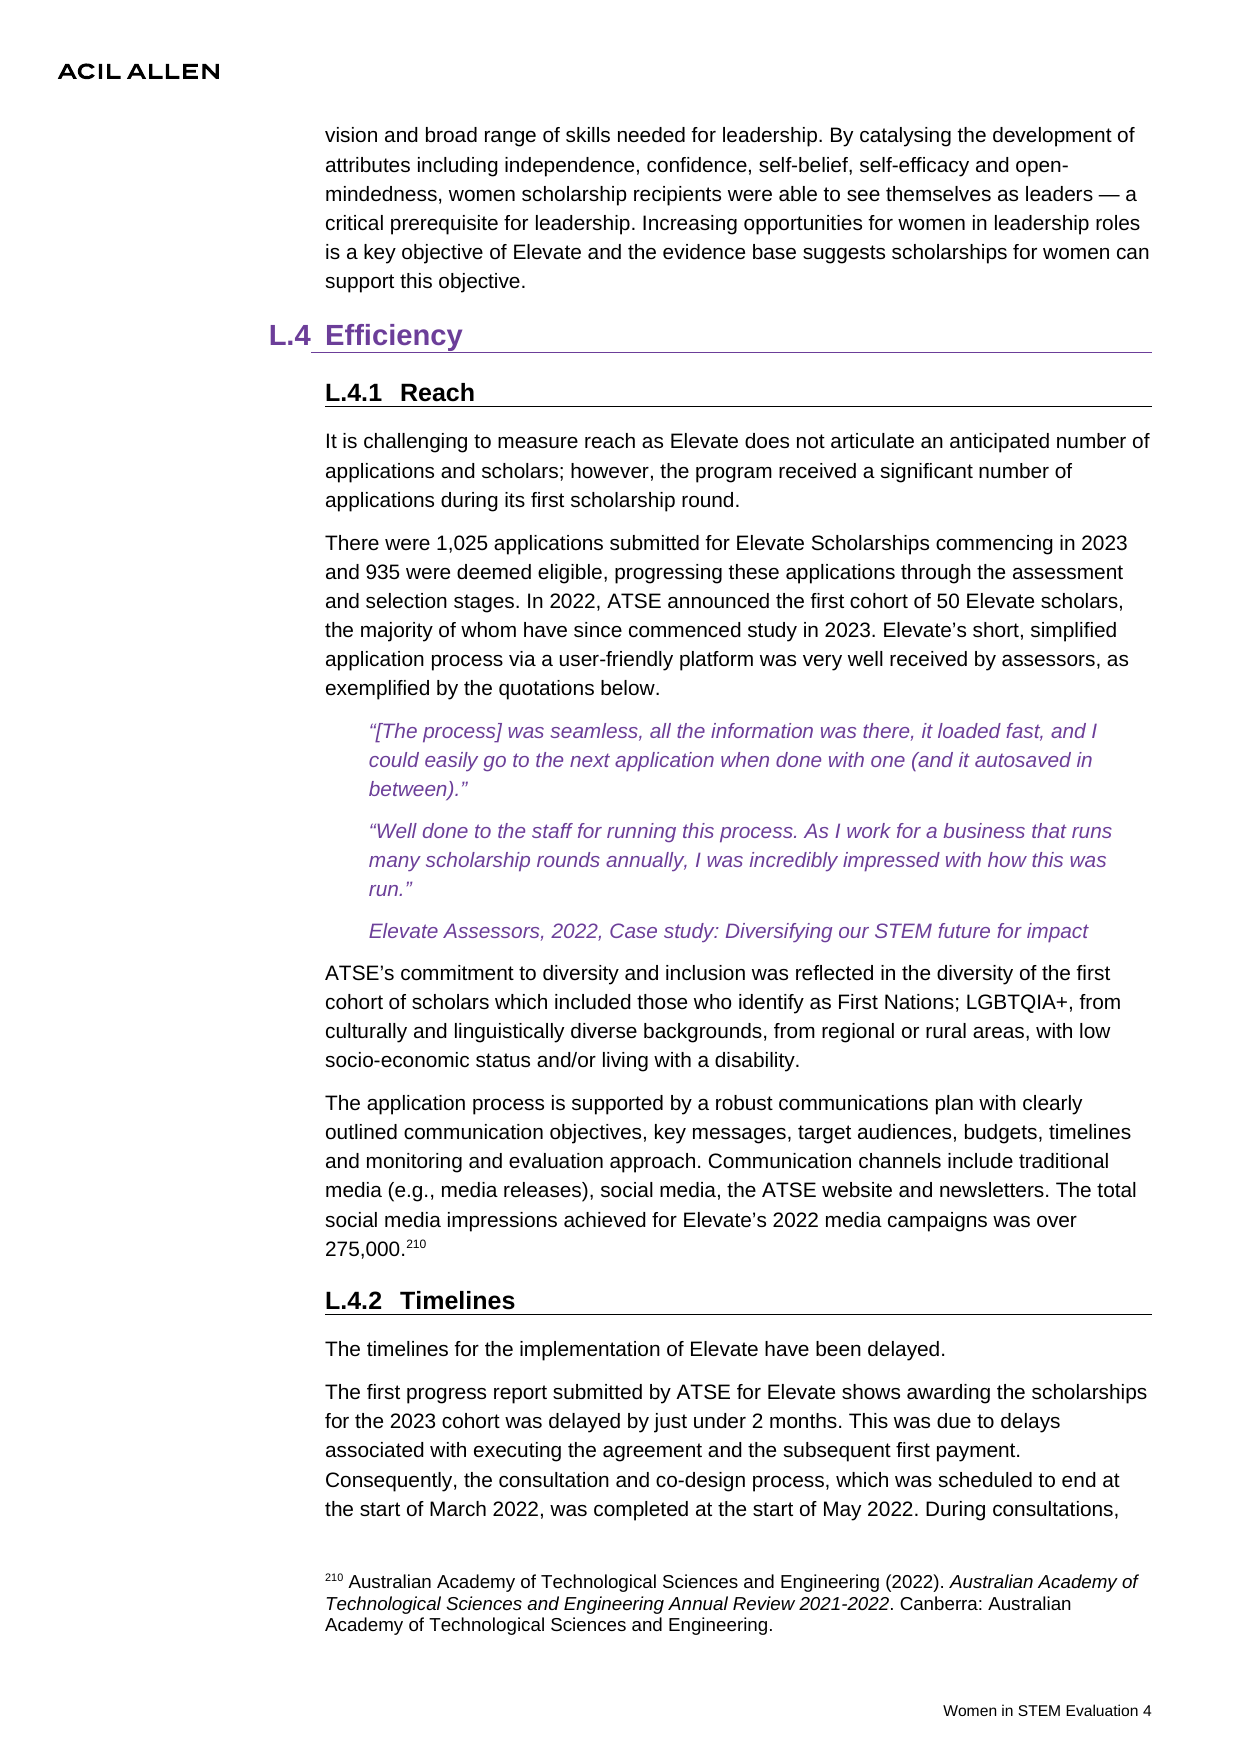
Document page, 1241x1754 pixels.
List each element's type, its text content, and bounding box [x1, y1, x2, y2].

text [325, 1375, 1152, 1521]
subtitle Reach [325, 378, 1152, 406]
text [325, 118, 1152, 293]
text The timelines for the implementation of Elevate have been delayed. [325, 1332, 1152, 1361]
text ATSE’s commitment to diversity and inclusion was reflected in the diversity of the first cohort of scholars which included those who identify as First Nations; LGBTQIA+, from culturally and linguistically diverse backgrounds, from regional or rural areas, with low socio-economic status and/or living with a disability. [325, 955, 1152, 1072]
text Elevate Assessors, 2022, Case study: Diversifying our STEM future for impact [369, 914, 1152, 943]
text It is challenging to measure reach as Elevate does not articulate an anticipated number of applications and scholars; however, the program received a significant number of applications during its first scholarship round. [325, 424, 1152, 512]
subtitle Efficiency [311, 318, 1152, 352]
text There were 1,025 applications submitted for Elevate Scholarships commencing in 2023 and 935 were deemed eligible, progressing these applications through the assessment and selection stages. In 2022, ATSE announced the first cohort of 50 Elevate scholars, the majority of whom have since commenced study in 2023. Elevate’s short, simplified application process via a user-friendly platform was very well received by assessors, as exemplified by the quotations below. [325, 525, 1152, 700]
text “Well done to the staff for running this process. As I work for a business that runs many scholarship rounds annually, I was incredibly impressed with how this was run.” [369, 814, 1152, 901]
text The application process is supported by a robust communications plan with clearly outlined communication objectives, key messages, target audiences, budgets, timelines and monitoring and evaluation approach. Communication channels include traditional media (e.g., media releases), social media, the ATSE website and newsletters. The total social media impressions achieved for Elevate’s 2022 media campaigns was over 275,000. [325, 1086, 1152, 1261]
text “[The process] was seamless, all the information was there, it loaded fast, and I could easily go to the next application when done with one (and it autosaved in between).” [369, 714, 1152, 801]
subtitle Timelines [325, 1286, 1152, 1314]
